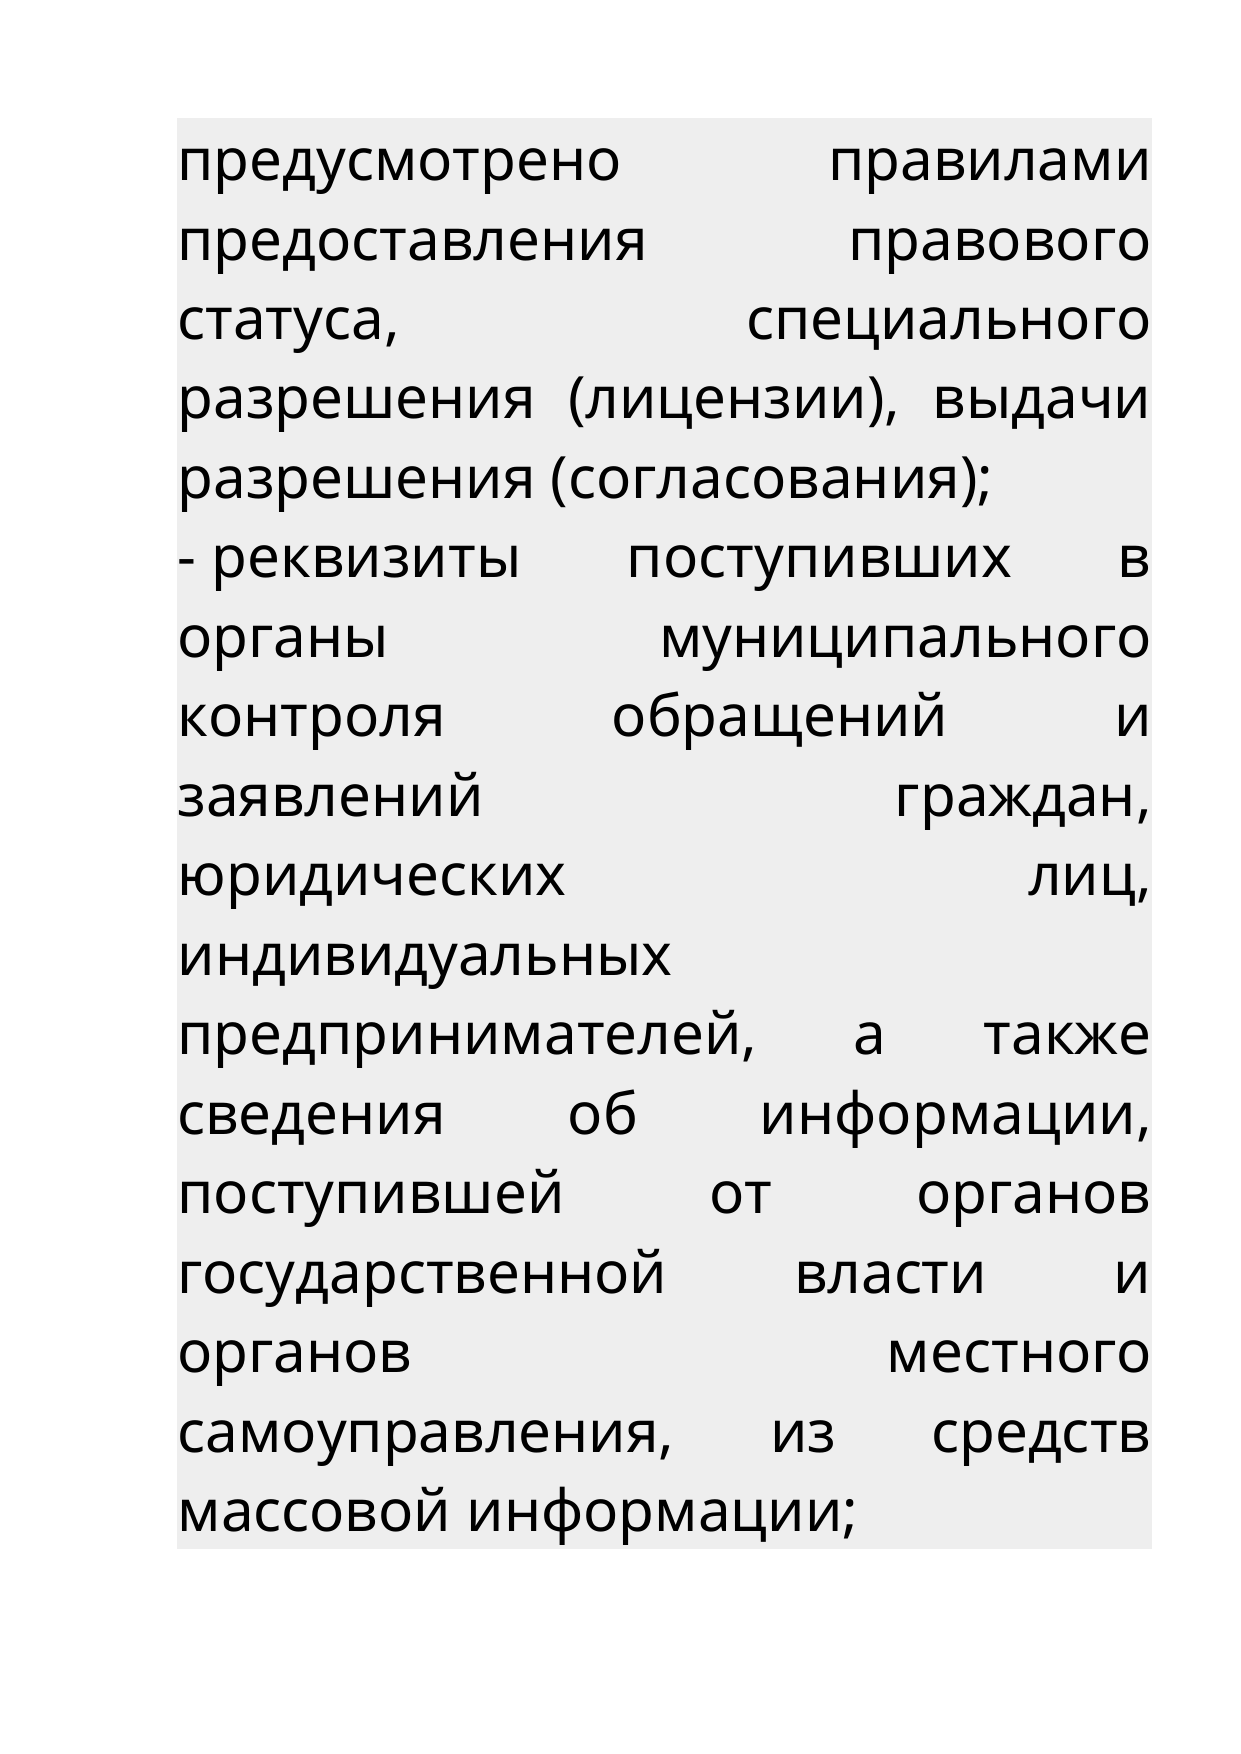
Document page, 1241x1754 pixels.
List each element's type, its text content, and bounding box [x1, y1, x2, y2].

text - реквизиты поступивших в органы муниципального контроля обращений и заявлений граждан, юридических лиц, индивидуальных предпринимателей, а также сведения об информации, поступившей от органов государственной власти и органов местного самоуправления, из средств массовой информации; [177, 516, 1152, 1549]
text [177, 118, 1152, 516]
